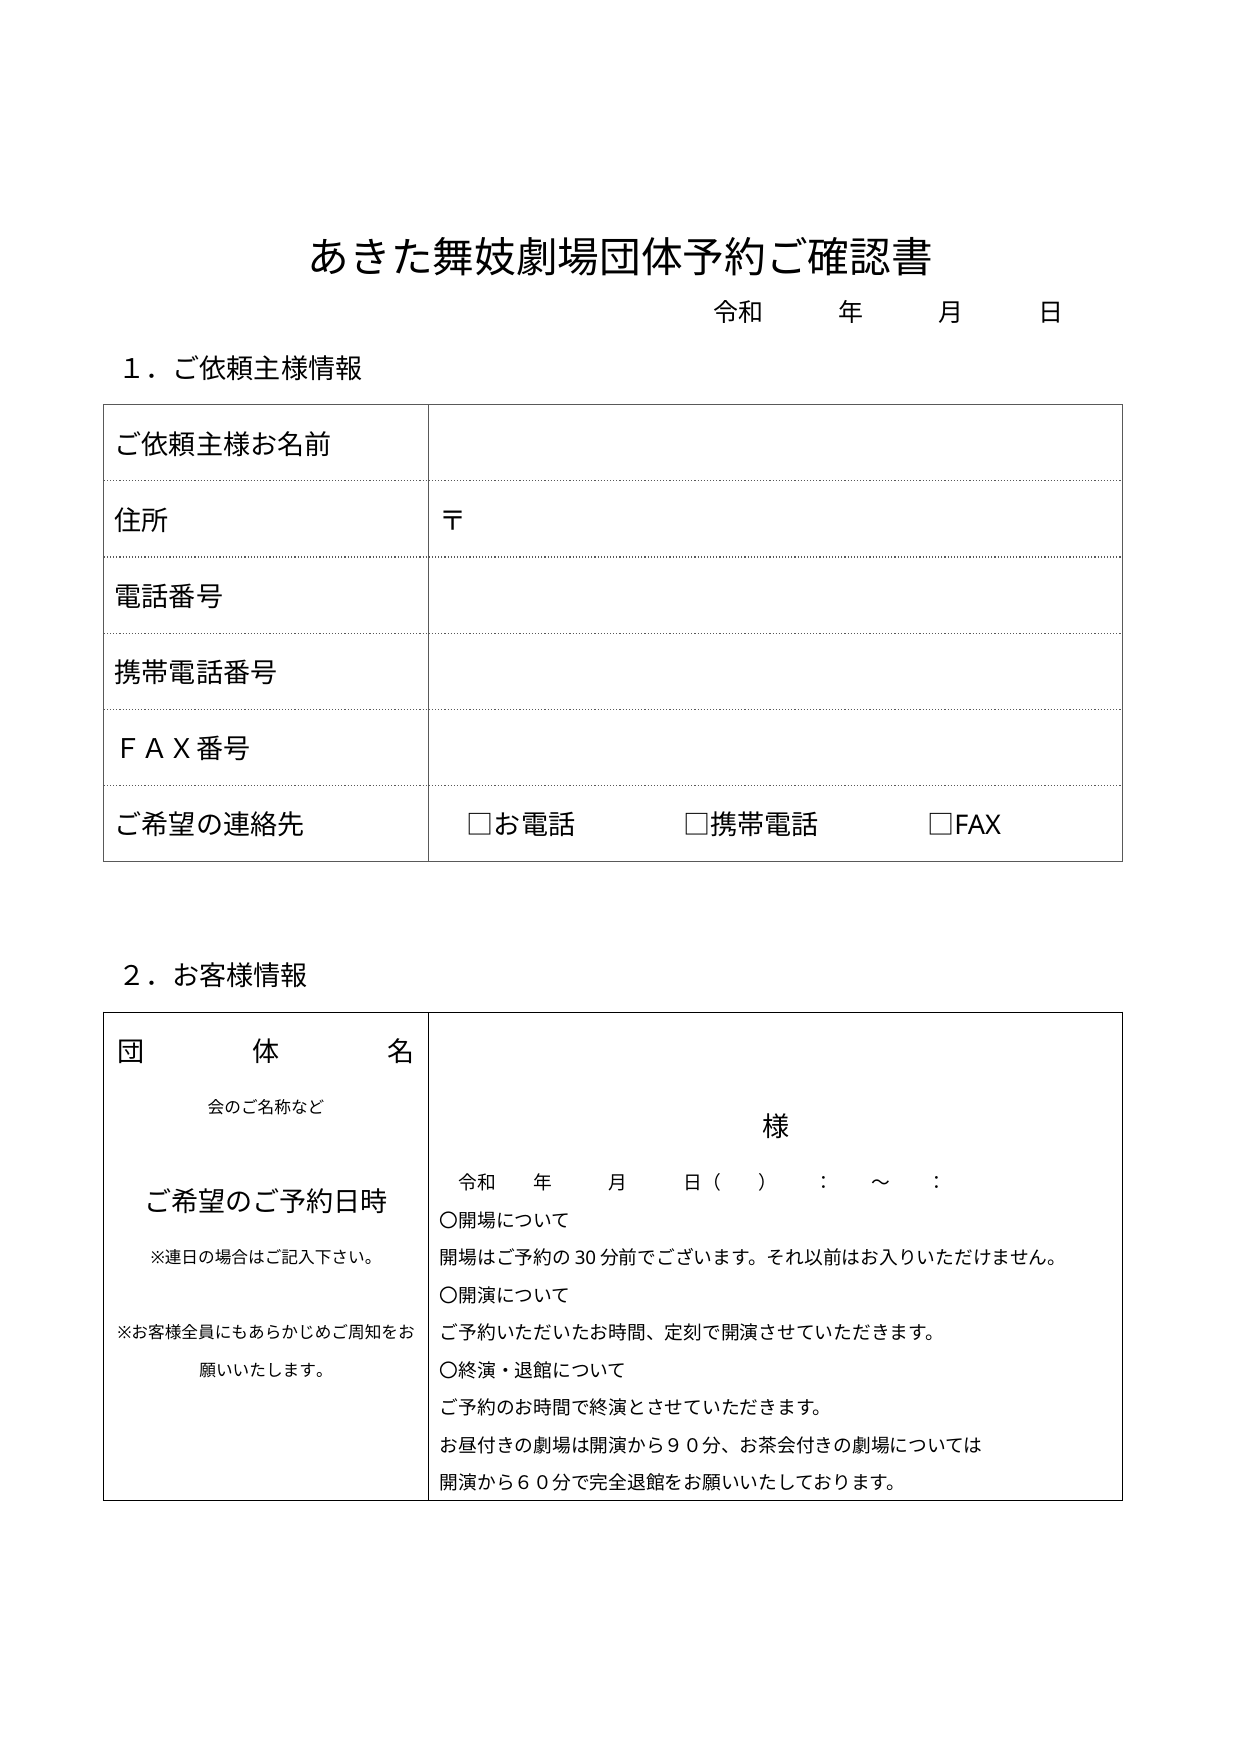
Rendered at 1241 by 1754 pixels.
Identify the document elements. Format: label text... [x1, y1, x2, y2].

text １．ご依頼主様情報 [118, 329, 1063, 404]
table_cell [429, 556, 1122, 632]
table_cell 〒 [429, 480, 1122, 556]
table_header 団 体 名 会のご名称など [104, 1013, 428, 1163]
table_header [429, 405, 1122, 480]
text 令和 年 月 日 [177, 292, 1063, 329]
table_cell ＦＡＸ番号 [104, 709, 428, 784]
text ２．お客様情報 [103, 937, 1063, 1012]
table_cell 令和 年 月 日（ ） ： ～ ： 〇開場について 開場はご予約の30分前でございます。それ以前はお入りいただけません。 〇開演について ご予約いただいたお時間、定刻で開演させていただきます。 〇終演・退館について ご予約のお時間で終演とさせていただきます。 お昼付きの劇場は開演から９０分、お茶会付きの劇場については 開演から６０分で完全退館をお願いいたしております。 [429, 1163, 1122, 1500]
table_header ご依頼主様お名前 [104, 405, 428, 480]
table_cell ご希望のご予約日時 ※連日の場合はご記入下さい。 ※お客様全員にもあらかじめご周知をお願いいたします。 [104, 1163, 428, 1500]
table_cell ご希望の連絡先 [104, 785, 428, 861]
table_cell 電話番号 [104, 556, 428, 632]
table_cell 住所 [104, 480, 428, 556]
table_cell 携帯電話番号 [104, 633, 428, 708]
table_header 様 [429, 1013, 1122, 1163]
table_cell [429, 709, 1122, 784]
text あきた舞妓劇場団体予約ご確認書 [177, 217, 1063, 292]
table_cell □お電話 □携帯電話 □FAX [429, 785, 1122, 861]
table_cell [429, 633, 1122, 708]
